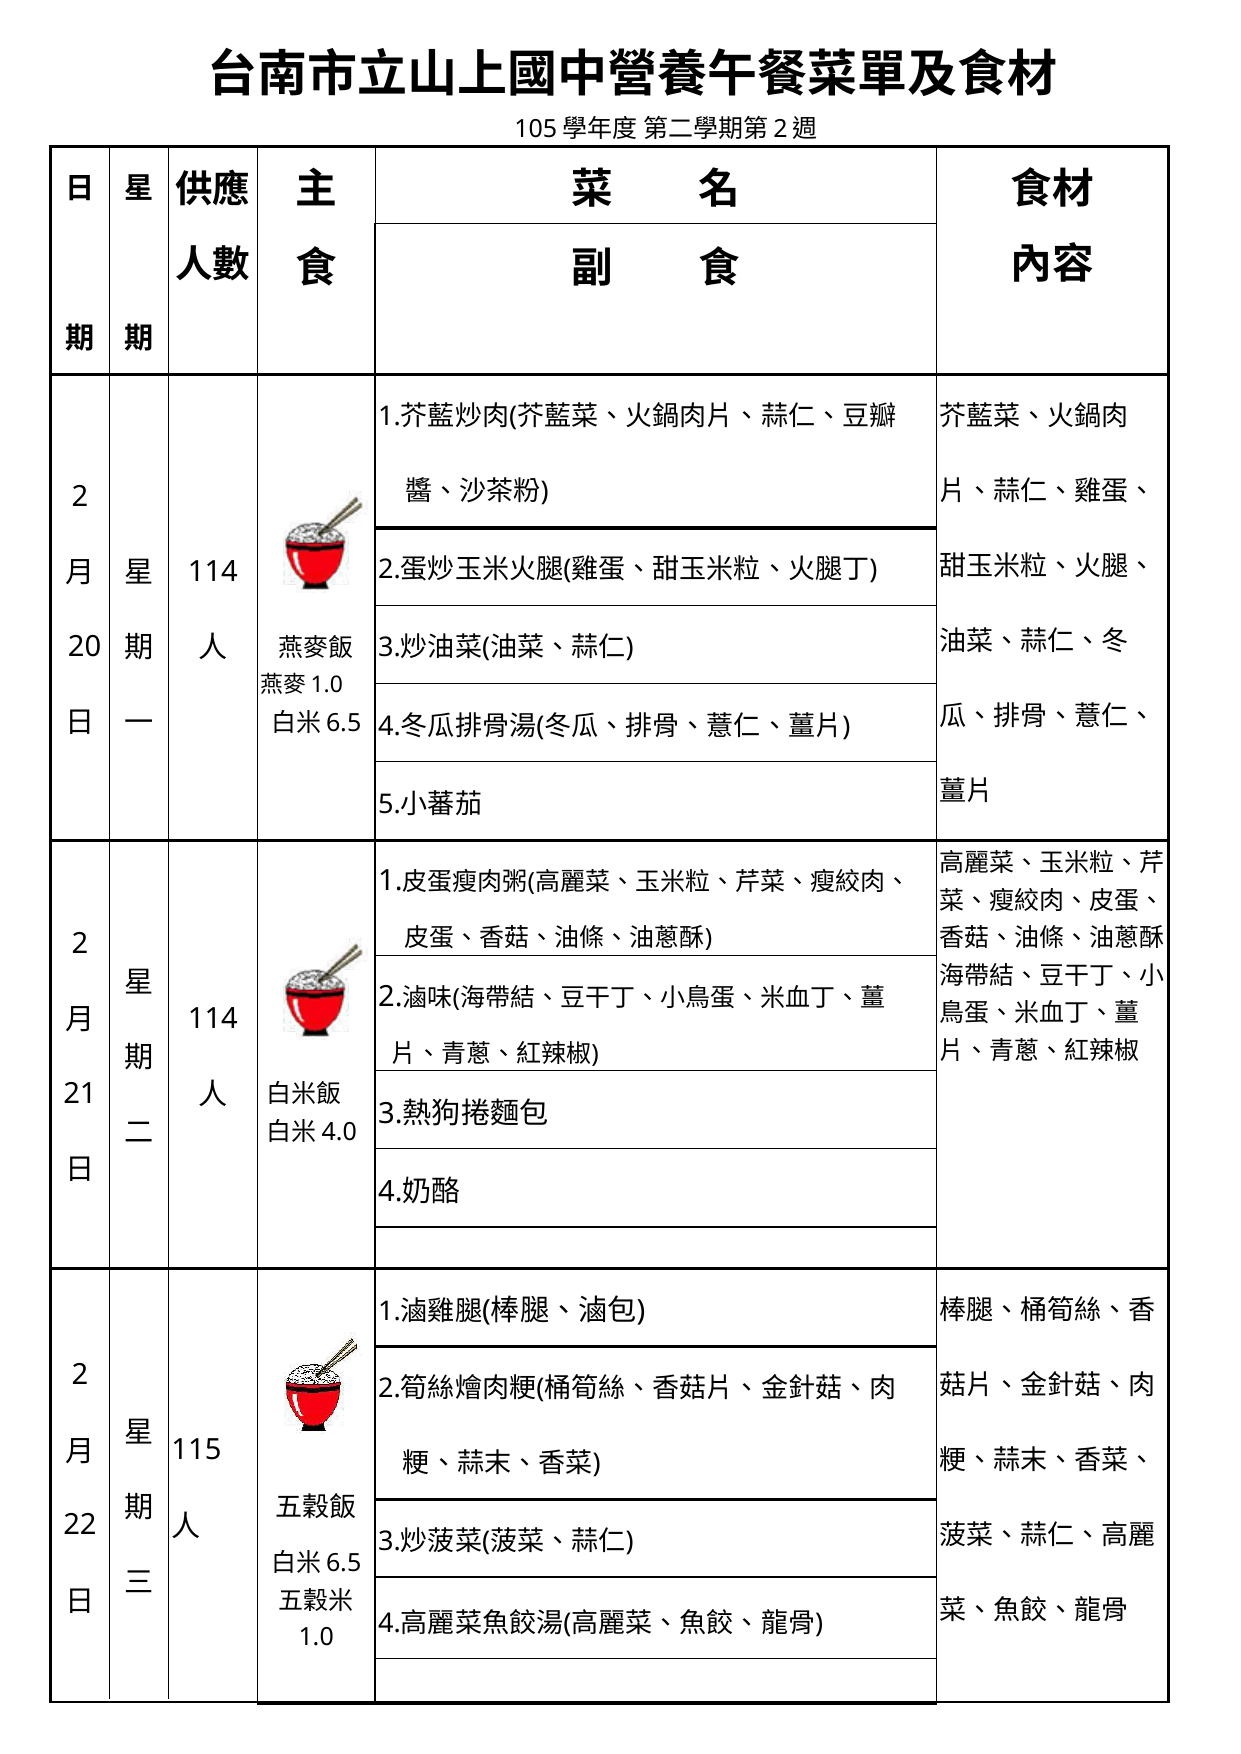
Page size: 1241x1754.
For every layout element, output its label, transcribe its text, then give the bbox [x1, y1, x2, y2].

table_cell 高麗菜、玉米粒、芹菜、瘦絞肉、皮蛋、香菇、油條、油蔥酥 海帶結、豆干丁、小鳥蛋、米血丁、薑 片、青蔥、紅辣椒 [937, 842, 1167, 1267]
table_cell 食 [258, 223, 374, 373]
table_cell 星 期 一 [110, 376, 168, 839]
table_cell 五穀飯 白米6.5 五穀米1.0 [258, 1270, 374, 1701]
table_cell 2 月 21 日 [52, 842, 109, 1267]
table_cell 星 期 二 [110, 842, 168, 1267]
table_cell 114人 [169, 376, 257, 839]
picture [259, 923, 375, 1060]
table_cell 2.蛋炒玉米火腿(雞蛋、甜玉米粒、火腿丁) [376, 530, 936, 604]
text 台南市立山上國中營養午餐菜單及食材 [94, 33, 1165, 108]
table_cell 2 月 22 日 [52, 1270, 109, 1701]
table_cell 5.小蕃茄 [376, 762, 936, 839]
table_header 主 [258, 148, 375, 223]
table_cell 副 食 [376, 224, 936, 373]
table_cell 芥藍菜、火鍋肉片、蒜仁、雞蛋、甜玉米粒、火腿、油菜、蒜仁、冬瓜、排骨、薏仁、薑片 [937, 376, 1167, 839]
table_cell 4.奶酪 [376, 1149, 936, 1226]
picture [260, 1317, 372, 1453]
table_cell [376, 1228, 936, 1267]
table_cell 4.高麗菜魚餃湯(高麗菜、魚餃、龍骨) [376, 1578, 936, 1658]
table_cell 星 期 三 [109, 1270, 168, 1701]
table_cell 2.筍絲燴肉粳(桶筍絲、香菇片、金針菇、肉粳、蒜末、香菜) [376, 1348, 936, 1498]
table_cell 3.炒菠菜(菠菜、蒜仁) [376, 1501, 936, 1576]
table_cell 1.芥藍炒肉(芥藍菜、火鍋肉片、蒜仁、豆瓣醬、沙茶粉) [376, 376, 936, 526]
table_header 供應人數 [169, 148, 257, 373]
table_header 星 期 [110, 148, 168, 373]
table_cell 115人 [168, 1270, 257, 1701]
table_header 日 期 [52, 148, 109, 373]
table_cell 3.炒油菜(油菜、蒜仁) [376, 606, 936, 683]
table_cell 1.皮蛋瘦肉粥(高麗菜、玉米粒、芹菜、瘦絞肉、皮蛋、香菇、油條、油蔥酥) [376, 842, 936, 954]
table_cell 白米飯 白米4.0 [258, 842, 374, 1267]
table_cell [376, 1659, 936, 1701]
table_header 菜 名 [376, 148, 936, 223]
table_cell 2 月 20 日 [52, 376, 109, 839]
table_cell 1.滷雞腿(棒腿、滷包) [376, 1270, 936, 1345]
picture [259, 476, 375, 613]
table_cell 燕麥飯 燕麥1.0 白米6.5 [258, 376, 374, 839]
table_cell 2.滷味(海帶結、豆干丁、小鳥蛋、米血丁、薑 片、青蔥、紅辣椒) [376, 956, 936, 1070]
table_cell 棒腿、桶筍絲、香菇片、金針菇、肉粳、蒜末、香菜、菠菜、蒜仁、高麗菜、魚餃、龍骨 [937, 1270, 1167, 1701]
table_cell 114人 [169, 842, 257, 1267]
table_header 食材 內容 [937, 148, 1167, 373]
table_cell 4.冬瓜排骨湯(冬瓜、排骨、薏仁、薑片) [376, 684, 936, 761]
table_cell 3.熱狗捲麵包 [376, 1071, 936, 1148]
text 105學年度 第二學期第2週 [94, 108, 1165, 145]
